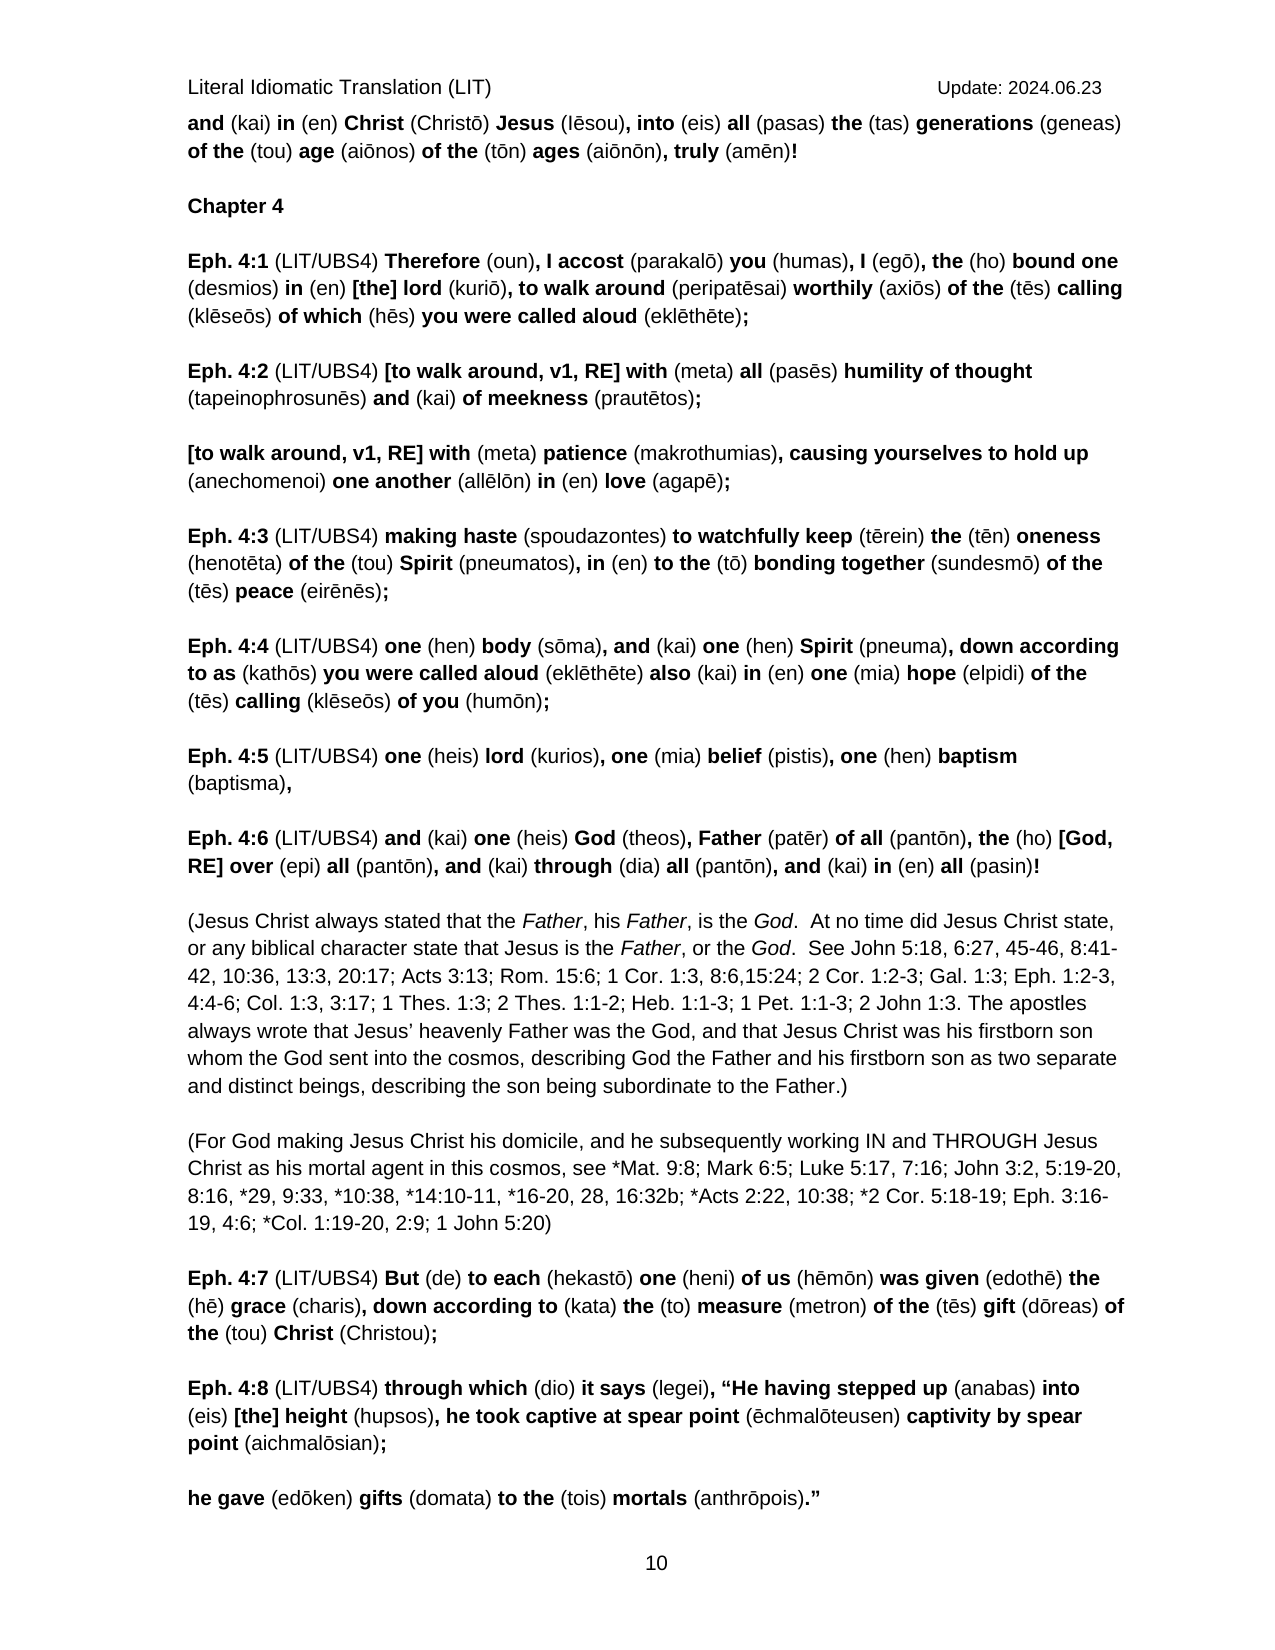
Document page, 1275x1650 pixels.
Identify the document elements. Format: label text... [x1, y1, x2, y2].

text (Jesus Christ always stated that the Father, his Father, is the God. At no time did Jesus Christ state, or any biblical character state that Jesus is the Father, or the God. See John 5:18, 6:27, 45-46, 8:41-42, 10:36, 13:3, 20:17; Acts 3:13; Rom. 15:6; 1 Cor. 1:3, 8:6,15:24; 2 Cor. 1:2-3; Gal. 1:3; Eph. 1:2-3, 4:4-6; Col. 1:3, 3:17; 1 Thes. 1:3; 2 Thes. 1:1-2; Heb. 1:1-3; 1 Pet. 1:1-3; 2 John 1:3. The apostles always wrote that Jesus’ heavenly Father was the God, and that Jesus Christ was his firstborn son whom the God sent into the cosmos, describing God the Father and his firstborn son as two separate and distinct beings, describing the son being subordinate to the Father.) [187, 908, 1125, 1097]
text Eph. 4:5 (LIT/UBS4) one (heis) lord (kurios), one (mia) belief (pistis), one (hen) baptism (baptisma), [187, 743, 1125, 795]
text Eph. 4:7 (LIT/UBS4) But (de) to each (hekastō) one (heni) of us (hēmōn) was given (edothē) the (hē) grace (charis), down according to (kata) the (to) measure (metron) of the (tēs) gift (dōreas) of the (tou) Christ (Christou); [187, 1266, 1125, 1345]
text Eph. 4:2 (LIT/UBS4) [to walk around, v1, RE] with (meta) all (pasēs) humility of thought (tapeinophrosunēs) and (kai) of meekness (prautētos); [187, 358, 1125, 410]
text Eph. 4:6 (LIT/UBS4) and (kai) one (heis) God (theos), Father (patēr) of all (pantōn), the (ho) [God, RE] over (epi) all (pantōn), and (kai) through (dia) all (pantōn), and (kai) in (en) all (pasin)! [187, 826, 1125, 877]
text Eph. 4:8 (LIT/UBS4) through which (dio) it says (legei), “He having stepped up (anabas) into (eis) [the] height (hupsos), he took captive at spear point (ēchmalōteusen) captivity by spear point (aichmalōsian); [187, 1376, 1125, 1455]
text he gave (edōken) gifts (domata) to the (tois) mortals (anthrōpois).” [187, 1486, 1125, 1510]
text Eph. 4:3 (LIT/UBS4) making haste (spoudazontes) to watchfully keep (tērein) the (tēn) oneness (henotēta) of the (tou) Spirit (pneumatos), in (en) to the (tō) bonding together (sundesmō) of the (tēs) peace (eirēnēs); [187, 523, 1125, 602]
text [187, 111, 1125, 162]
text Chapter 4 [187, 193, 1125, 217]
text Eph. 4:1 (LIT/UBS4) Therefore (oun), I accost (parakalō) you (humas), I (egō), the (ho) bound one (desmios) in (en) [the] lord (kuriō), to walk around (peripatēsai) worthily (axiōs) of the (tēs) calling (klēseōs) of which (hēs) you were called aloud (eklēthēte); [187, 248, 1125, 327]
text (For God making Jesus Christ his domicile, and he subsequently working IN and THROUGH Jesus Christ as his mortal agent in this cosmos, see *Mat. 9:8; Mark 6:5; Luke 5:17, 7:16; John 3:2, 5:19-20, 8:16, *29, 9:33, *10:38, *14:10-11, *16-20, 28, 16:32b; *Acts 2:22, 10:38; *2 Cor. 5:18-19; Eph. 3:16-19, 4:6; *Col. 1:19-20, 2:9; 1 John 5:20) [187, 1128, 1125, 1235]
text [to walk around, v1, RE] with (meta) patience (makrothumias), causing yourselves to hold up (anechomenoi) one another (allēlōn) in (en) love (agapē); [187, 441, 1125, 492]
text Eph. 4:4 (LIT/UBS4) one (hen) body (sōma), and (kai) one (hen) Spirit (pneuma), down according to as (kathōs) you were called aloud (eklēthēte) also (kai) in (en) one (mia) hope (elpidi) of the (tēs) calling (klēseōs) of you (humōn); [187, 633, 1125, 712]
